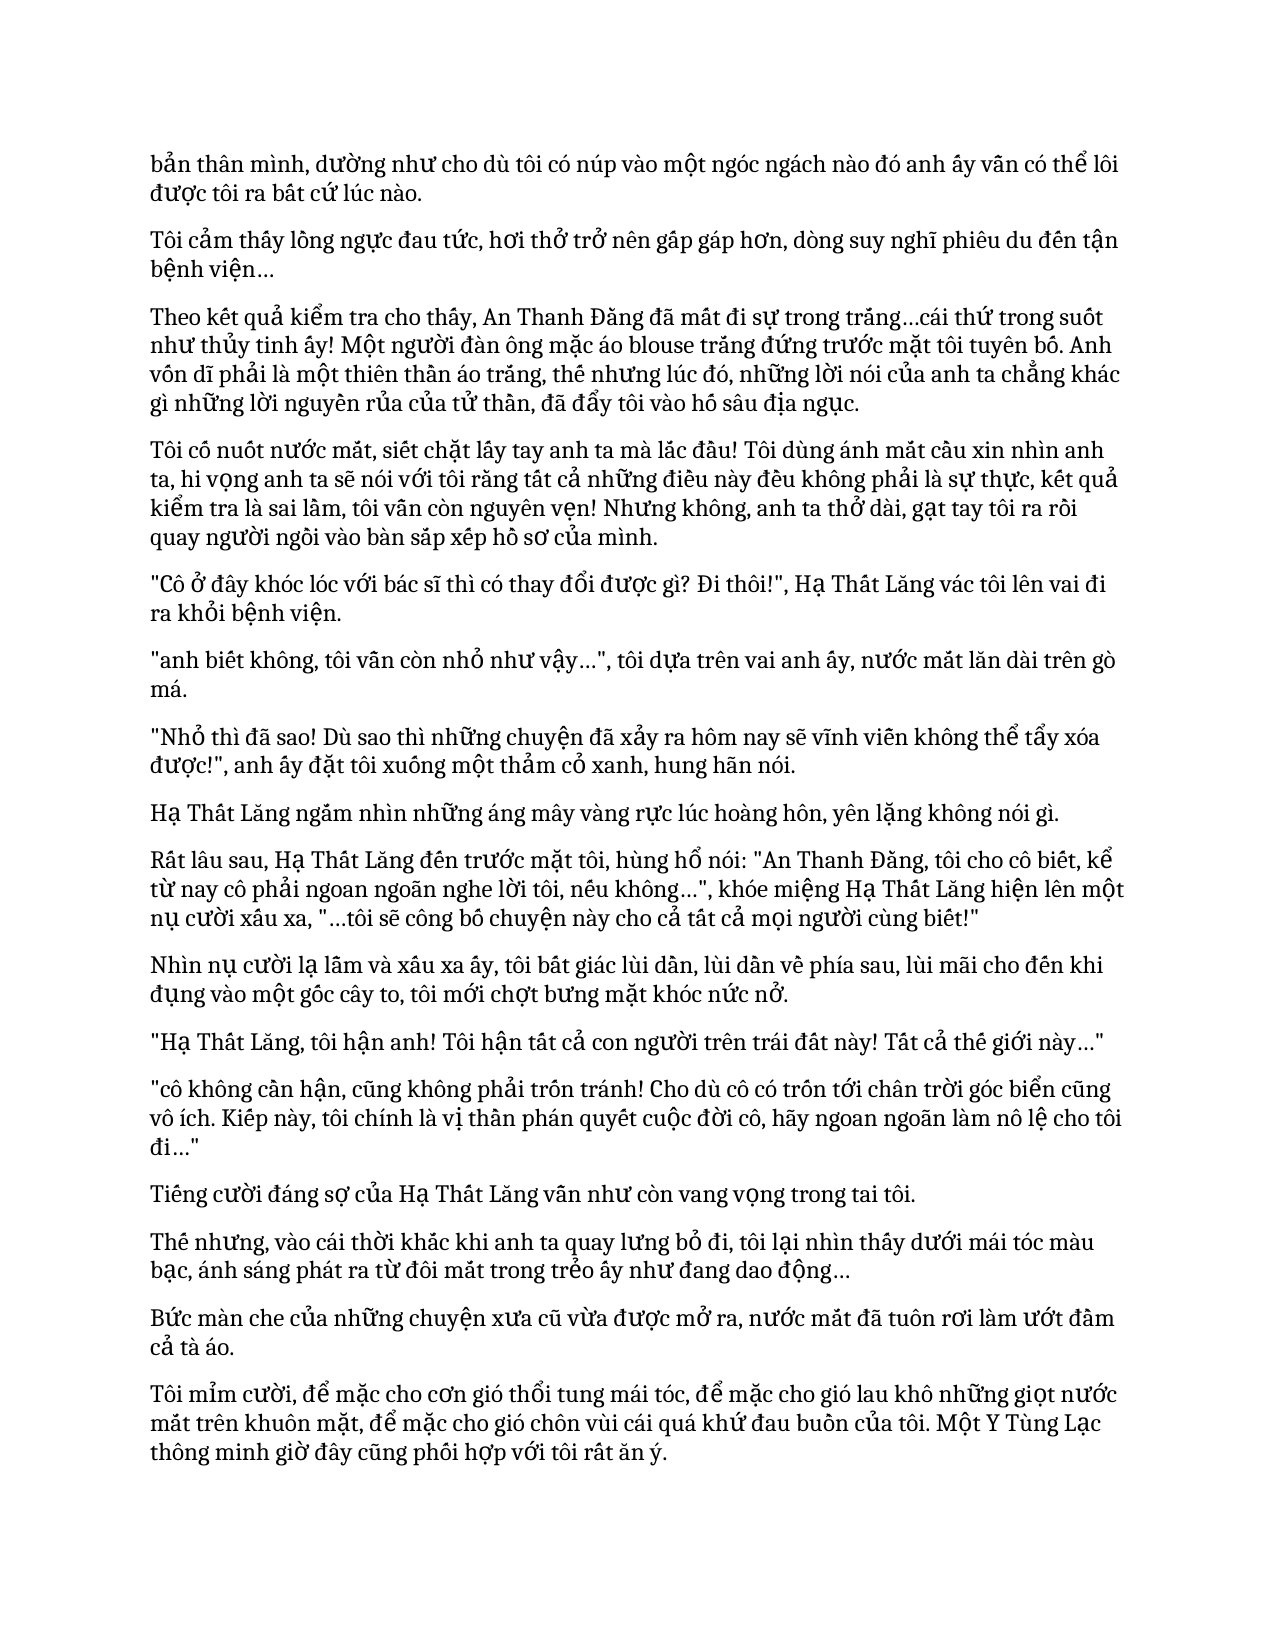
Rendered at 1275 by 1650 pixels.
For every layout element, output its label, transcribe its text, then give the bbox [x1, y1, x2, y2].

text Bức màn che của những chuyện xưa cũ vừa được mở ra, nước mắt đã tuôn rơi làm ướt đầm cả tà áo. [150, 1304, 1125, 1361]
text Tôi cố nuốt nước mắt, siết chặt lấy tay anh ta mà lắc đầu! Tôi dùng ánh mắt cầu xin nhìn anh ta, hi vọng anh ta sẽ nói với tôi rằng tất cả những điều này đều không phải là sự thực, kết quả kiểm tra là sai lầm, tôi vẫn còn nguyên vẹn! Nhưng không, anh ta thở dài, gạt tay tôi ra rồi quay người ngồi vào bàn sắp xếp hồ sơ của mình. [150, 436, 1125, 551]
text "cô không cần hận, cũng không phải trốn tránh! Cho dù cô có trốn tới chân trời góc biển cũng vô ích. Kiếp này, tôi chính là vị thần phán quyết cuộc đời cô, hãy ngoan ngoãn làm nô lệ cho tôi đi…" [150, 1075, 1125, 1161]
text "Nhỏ thì đã sao! Dù sao thì những chuyện đã xảy ra hôm nay sẽ vĩnh viễn không thể tẩy xóa được!", anh ấy đặt tôi xuống một thảm cỏ xanh, hung hãn nói. [150, 722, 1125, 780]
text "Hạ Thất Lăng, tôi hận anh! Tôi hận tất cả con người trên trái đất này! Tất cả thế giới này…" [150, 1027, 1125, 1056]
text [150, 150, 1125, 207]
text Tiếng cười đáng sợ của Hạ Thất Lăng vẫn như còn vang vọng trong tai tôi. [150, 1180, 1125, 1209]
text Rất lâu sau, Hạ Thất Lăng đến trước mặt tôi, hùng hổ nói: "An Thanh Đằng, tôi cho cô biết, kể từ nay cô phải ngoan ngoãn nghe lời tôi, nếu không…", khóe miệng Hạ Thất Lăng hiện lên một nụ cười xấu xa, "…tôi sẽ công bố chuyện này cho cả tất cả mọi người cùng biết!" [150, 846, 1125, 932]
text Tôi cảm thấy lồng ngực đau tức, hơi thở trở nên gấp gáp hơn, dòng suy nghĩ phiêu du đến tận bệnh viện… [150, 226, 1125, 284]
text Tôi mỉm cười, để mặc cho cơn gió thổi tung mái tóc, để mặc cho gió lau khô những giọt nước mắt trên khuôn mặt, để mặc cho gió chôn vùi cái quá khứ đau buồn của tôi. Một Y Tùng Lạc thông minh giờ đây cũng phối hợp với tôi rất ăn ý. [150, 1380, 1125, 1466]
text Hạ Thất Lăng ngắm nhìn những áng mây vàng rực lúc hoàng hôn, yên lặng không nói gì. [150, 799, 1125, 827]
text "anh biết không, tôi vẫn còn nhỏ như vậy…", tôi dựa trên vai anh ấy, nước mắt lăn dài trên gò má. [150, 646, 1125, 704]
text Thế nhưng, vào cái thời khắc khi anh ta quay lưng bỏ đi, tôi lại nhìn thấy dưới mái tóc màu bạc, ánh sáng phát ra từ đôi mắt trong trẻo ấy như đang dao động… [150, 1227, 1125, 1285]
text "Cô ở đây khóc lóc với bác sĩ thì có thay đổi được gì? Đi thôi!", Hạ Thất Lăng vác tôi lên vai đi ra khỏi bệnh viện. [150, 570, 1125, 627]
text Nhìn nụ cười lạ lẫm và xấu xa ấy, tôi bất giác lùi dần, lùi dần về phía sau, lùi mãi cho đến khi đụng vào một gốc cây to, tôi mới chợt bưng mặt khóc nức nở. [150, 951, 1125, 1009]
text Theo kết quả kiểm tra cho thấy, An Thanh Đằng đã mất đi sự trong trắng…cái thứ trong suốt như thủy tinh ấy! Một người đàn ông mặc áo blouse trắng đứng trước mặt tôi tuyên bố. Anh vốn dĩ phải là một thiên thần áo trắng, thế nhưng lúc đó, những lời nói của anh ta chẳng khác gì những lời nguyền rủa của tử thần, đã đẩy tôi vào hố sâu địa ngục. [150, 302, 1125, 417]
